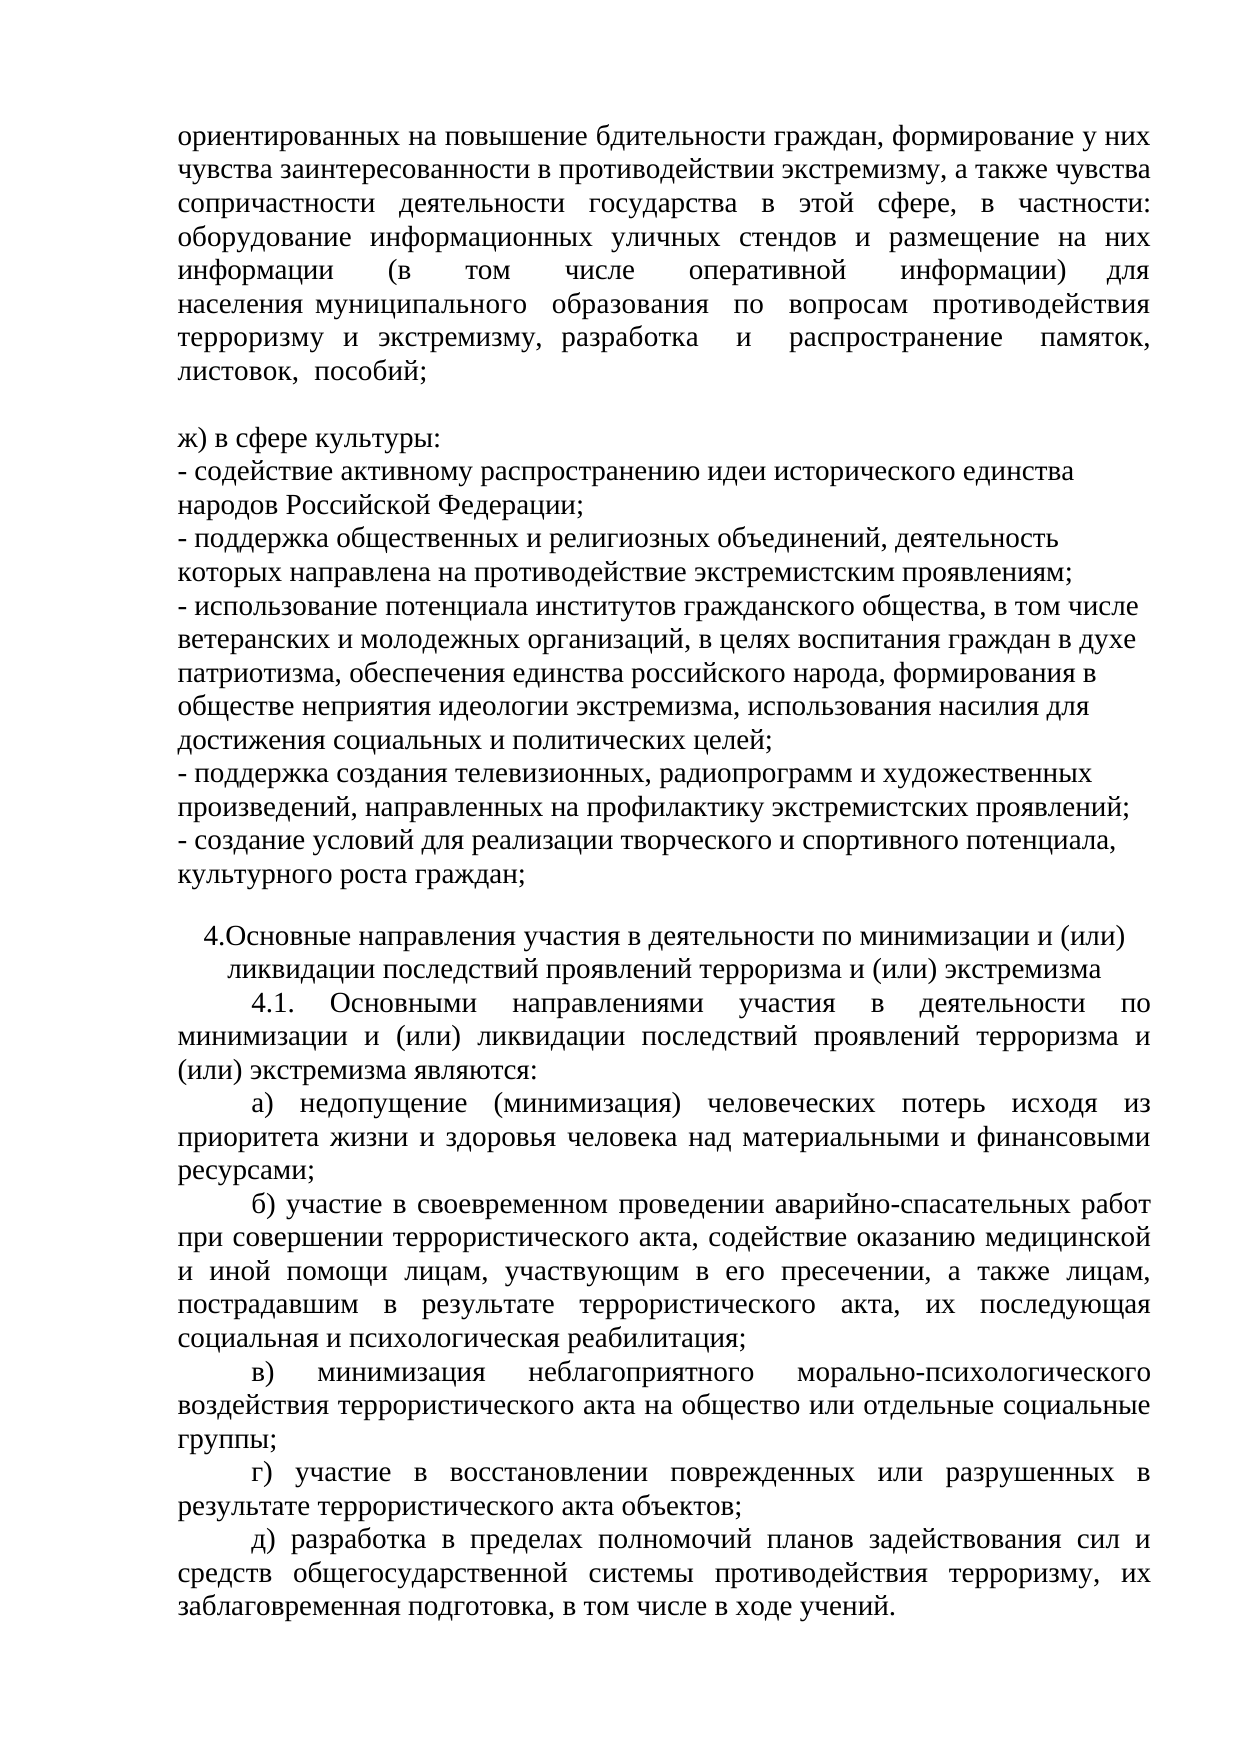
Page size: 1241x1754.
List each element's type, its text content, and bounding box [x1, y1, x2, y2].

text г) участие в восстановлении поврежденных или разрушенных в результате террористического акта объектов; [177, 1454, 1152, 1521]
text 4.Основные направления участия в деятельности по минимизации и (или) ликвидации последствий проявлений терроризма и (или) экстремизма [177, 918, 1152, 985]
text б) участие в своевременном проведении аварийно-спасательных работ при совершении террористического акта, содействие оказанию медицинской и иной помощи лицам, участвующим в его пресечении, а также лицам, пострадавшим в результате террористического акта, их последующая социальная и психологическая реабилитация; [177, 1186, 1152, 1354]
text ж) в сфере культуры: [177, 420, 1152, 453]
text в) минимизация неблагоприятного морально-психологического воздействия террористического акта на общество или отдельные социальные группы; [177, 1354, 1152, 1454]
text а) недопущение (минимизация) человеческих потерь исходя из приоритета жизни и здоровья человека над материальными и финансовыми ресурсами; [177, 1085, 1152, 1186]
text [177, 118, 1152, 386]
text - содействие активному распространению идеи исторического единства народов Российской Федерации; - поддержка общественных и религиозных объединений, деятельность которых направлена на противодействие экстремистским проявлениям; - использование потенциала институтов гражданского общества, в том числе ветеранских и молодежных организаций, в целях воспитания граждан в духе патриотизма, обеспечения единства российского народа, формирования в обществе неприятия идеологии экстремизма, использования насилия для достижения социальных и политических целей; - поддержка создания телевизионных, радиопрограмм и художественных произведений, направленных на профилактику экстремистских проявлений; - создание условий для реализации творческого и спортивного потенциала, культурного роста граждан; [177, 453, 1152, 918]
text д) разработка в пределах полномочий планов задействования сил и средств общегосударственной системы противодействия терроризму, их заблаговременная подготовка, в том числе в ходе учений. [177, 1521, 1152, 1622]
text 4.1. Основными направлениями участия в деятельности по минимизации и (или) ликвидации последствий проявлений терроризма и (или) экстремизма являются: [177, 985, 1152, 1085]
